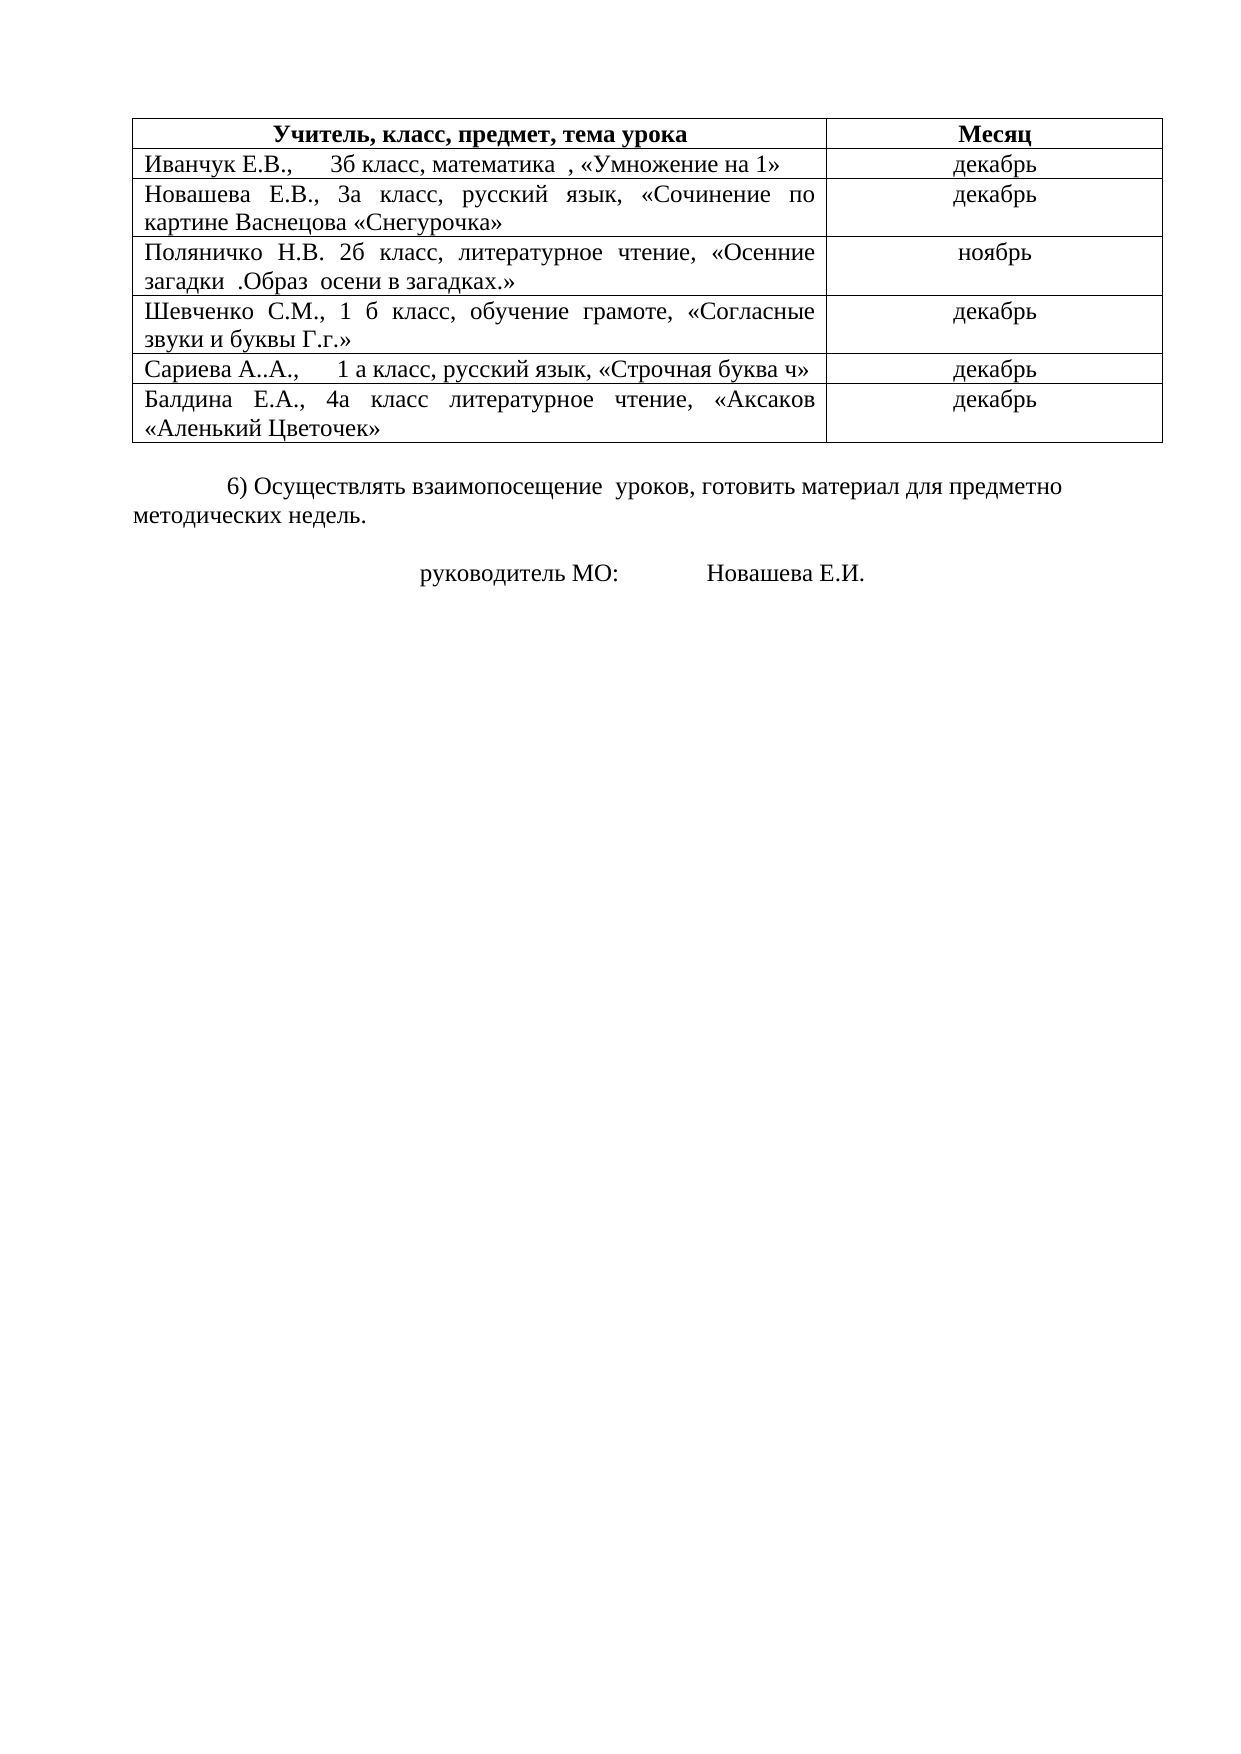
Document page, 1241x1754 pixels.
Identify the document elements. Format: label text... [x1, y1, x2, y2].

table_cell ноябрь [827, 237, 1162, 295]
table_cell Сариева А..А., 1 а класс, русский язык, «Строчная буква ч» [133, 354, 826, 383]
table_cell Новашева Е.В., 3а класс, русский язык, «Сочинение по картине Васнецова «Снегурочка» [133, 179, 826, 236]
table_header Месяц [827, 119, 1162, 148]
table_cell декабрь [827, 354, 1162, 383]
table_cell Иванчук Е.В., 3б класс, математика , «Умножение на 1» [133, 149, 826, 178]
table_cell декабрь [827, 296, 1162, 353]
text руководитель МО: Новашева Е.И. [133, 558, 1152, 586]
table_cell декабрь [827, 384, 1162, 442]
table_cell Балдина Е.А., 4а класс литературное чтение, «Аксаков «Аленький Цветочек» [133, 384, 826, 442]
table_cell Шевченко С.М., 1 б класс, обучение грамоте, «Согласные звуки и буквы Г.г.» [133, 296, 826, 353]
table_header Учитель, класс, предмет, тема урока [133, 119, 826, 148]
table_cell декабрь [827, 149, 1162, 178]
table_cell Поляничко Н.В. 2б класс, литературное чтение, «Осенние загадки .Образ осени в загадках.» [133, 237, 826, 295]
text 6) Осуществлять взаимопосещение уроков, готовить материал для предметно методических недель. [133, 471, 1152, 529]
table_cell декабрь [827, 179, 1162, 236]
